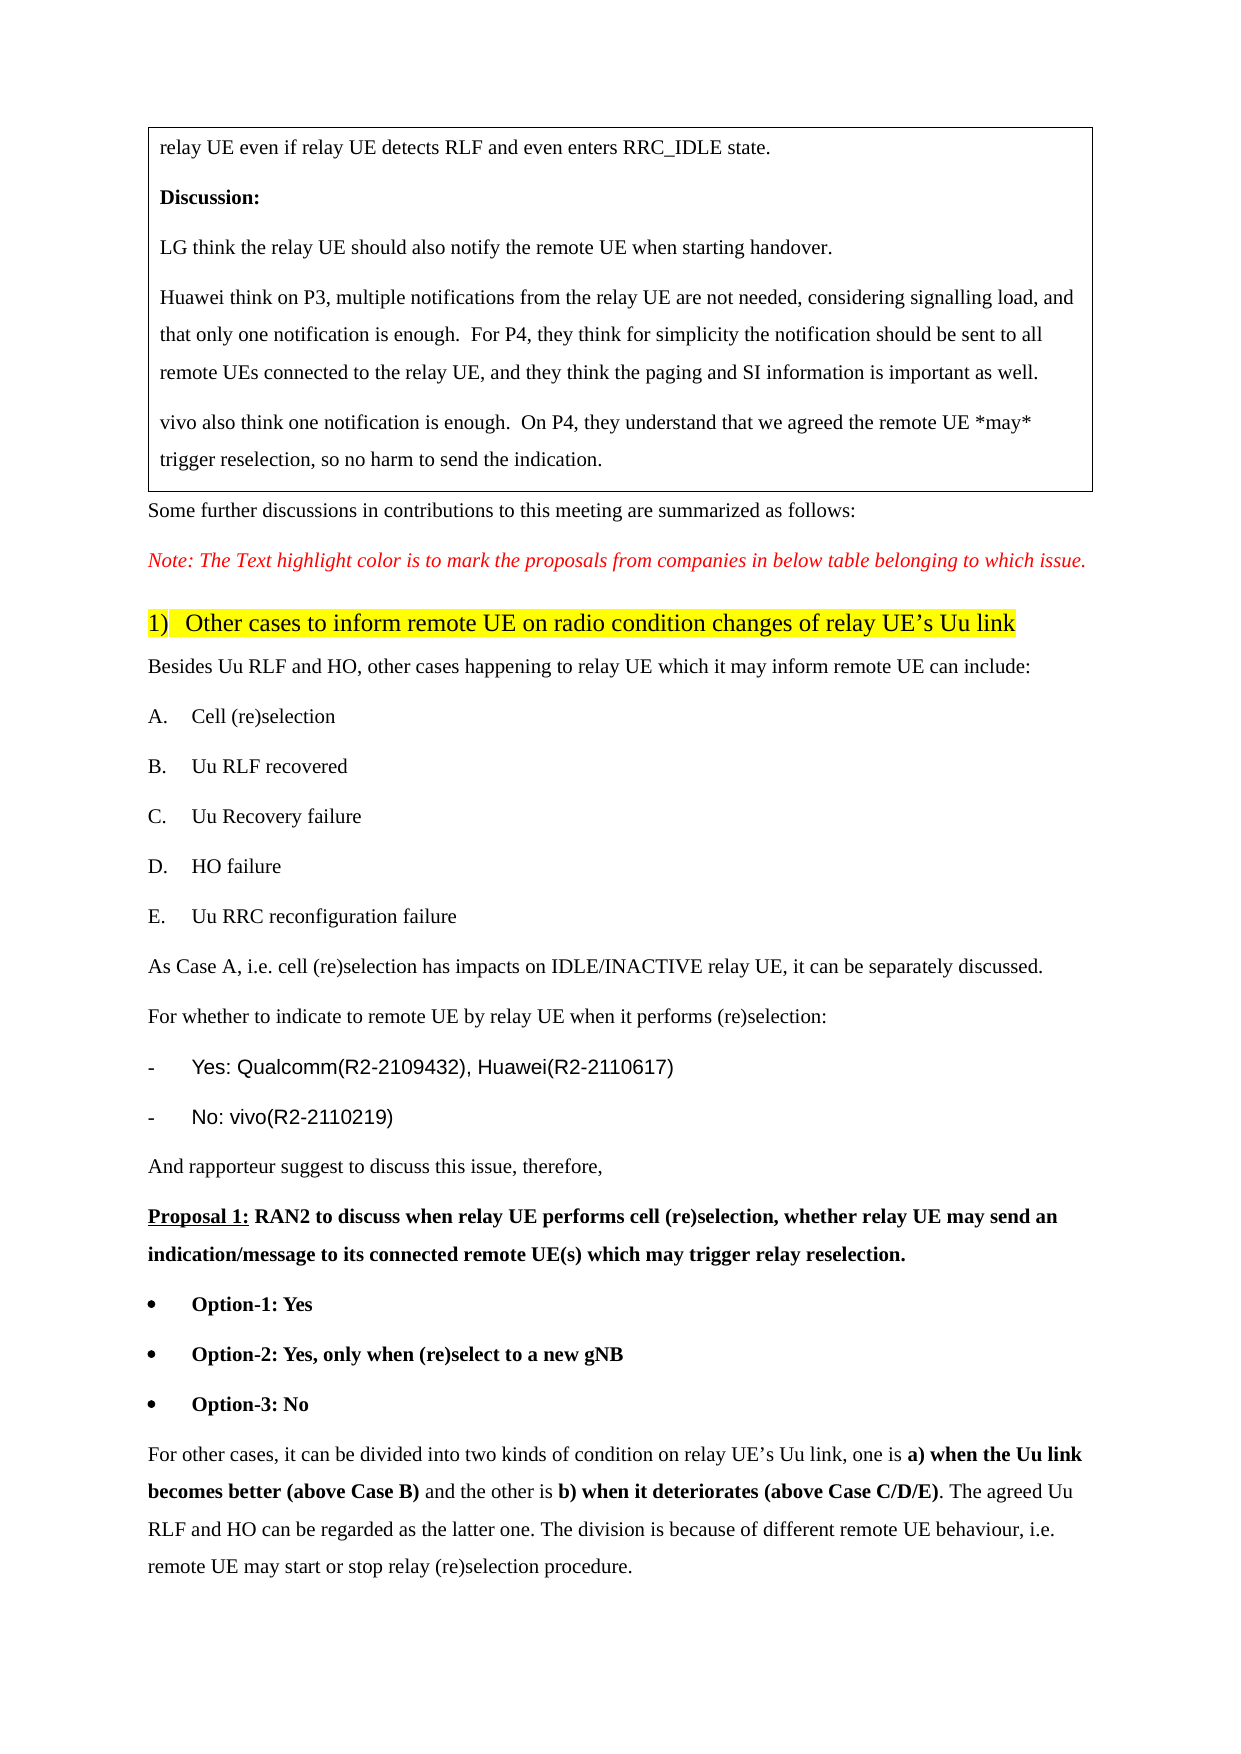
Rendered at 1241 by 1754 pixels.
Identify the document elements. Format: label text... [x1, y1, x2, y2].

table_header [149, 128, 1092, 491]
list Option-1: Yes [148, 1285, 1092, 1323]
subtitle Other cases to inform remote UE on radio condition changes of relay UE’s Uu link [148, 604, 1092, 642]
list No: vivo(R2-2110219) [148, 1098, 1092, 1135]
text For whether to indicate to remote UE by relay UE when it performs (re)selection: [148, 998, 1092, 1035]
list Option-2: Yes, only when (re)select to a new gNB [148, 1335, 1092, 1373]
text And rapporteur suggest to discuss this issue, therefore, [148, 1148, 1092, 1185]
list Cell (re)selection [148, 698, 1092, 735]
list Option-3: No [148, 1385, 1092, 1423]
text Proposal 1: RAN2 to discuss when relay UE performs cell (re)selection, whether relay UE may send an indication/message to its connected remote UE(s) which may trigger relay reselection. [148, 1198, 1092, 1273]
list Uu RLF recovered [148, 748, 1092, 785]
text Besides Uu RLF and HO, other cases happening to relay UE which it may inform remote UE can include: [148, 648, 1092, 685]
text Note: The Text highlight color is to mark the proposals from companies in below table belonging to which issue. [148, 542, 1092, 579]
text For other cases, it can be divided into two kinds of condition on relay UE’s Uu link, one is a) when the Uu link becomes better (above Case B) and the other is b) when it deteriorates (above Case C/D/E). The agreed Uu RLF and HO can be regarded as the latter one. The division is because of different remote UE behaviour, i.e. remote UE may start or stop relay (re)selection procedure. [148, 1435, 1092, 1585]
list HO failure [148, 848, 1092, 885]
text Some further discussions in contributions to this meeting are summarized as follows: [148, 492, 1092, 529]
list Uu RRC reconfiguration failure [148, 898, 1092, 935]
text As Case A, i.e. cell (re)selection has impacts on IDLE/INACTIVE relay UE, it can be separately discussed. [148, 948, 1092, 985]
list Uu Recovery failure [148, 798, 1092, 835]
list Yes: Qualcomm(R2-2109432), Huawei(R2-2110617) [148, 1048, 1092, 1085]
